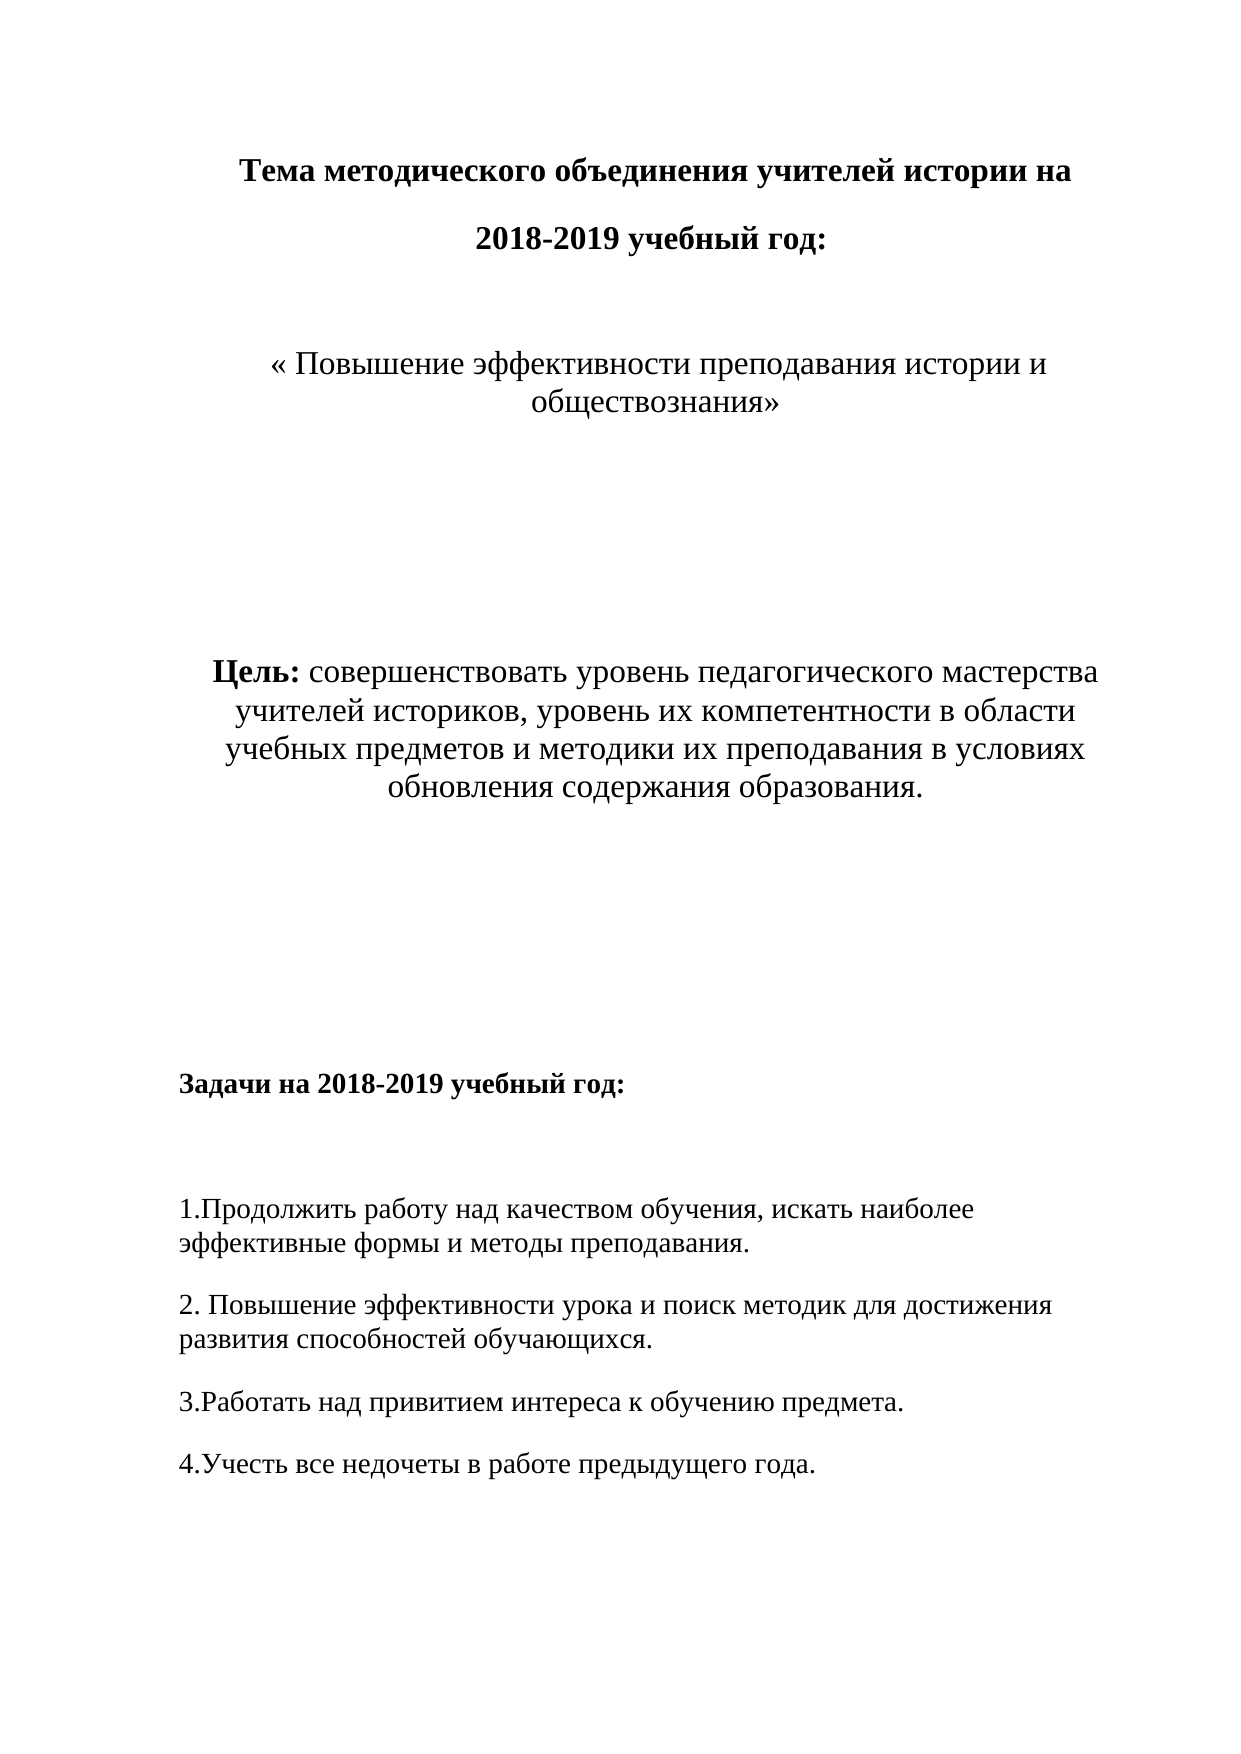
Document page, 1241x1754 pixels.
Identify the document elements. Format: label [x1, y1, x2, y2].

table_header [176, 118, 1150, 1627]
